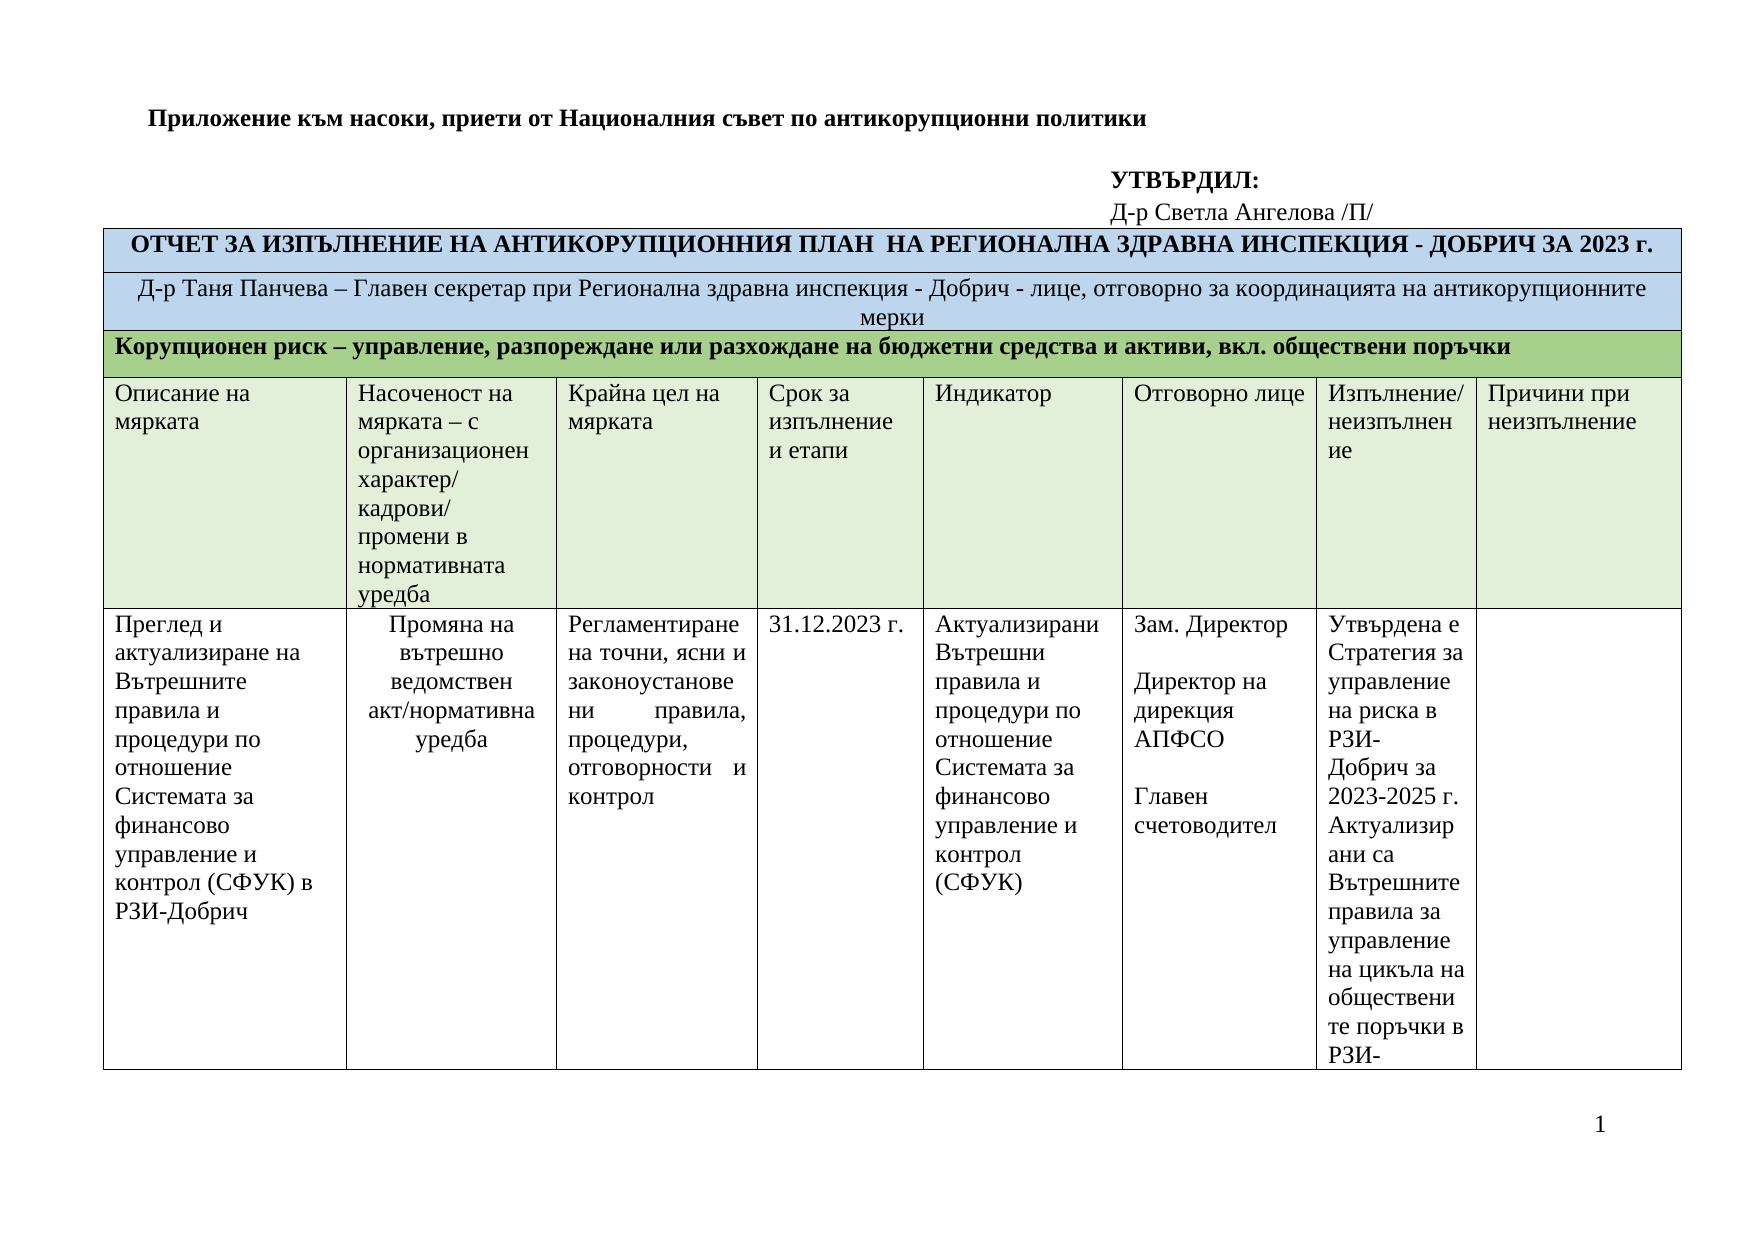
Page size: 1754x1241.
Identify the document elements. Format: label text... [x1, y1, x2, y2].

table_cell Причини при неизпълнение [1477, 378, 1681, 608]
table_cell Описание на мярката [104, 378, 346, 608]
text УТВЪРДИЛ: [148, 166, 1606, 194]
table_cell Отговорно лице [1123, 378, 1316, 608]
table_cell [1123, 609, 1316, 1069]
table_cell 31.12.2023 г. [758, 609, 923, 1069]
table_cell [924, 609, 1122, 1069]
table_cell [557, 609, 757, 1069]
text Д-р Светла Ангелова /П/ [148, 197, 1606, 225]
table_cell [104, 609, 346, 1069]
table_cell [347, 609, 556, 1069]
table_cell Корупционен риск – управление, разпореждане или разхождане на бюджетни средства и активи, вкл. обществени поръчки [104, 331, 1681, 377]
table_cell Д-р Таня Панчева – Главен секретар при Регионална здравна инспекция - Добрич - лице, отговорно за координацията на антикорупционните мерки [104, 273, 1681, 330]
table_cell [1477, 609, 1681, 1069]
table_cell Насоченост на мярката – с организационен характер/ кадрови/ промени в нормативната уредба [347, 378, 556, 608]
table_cell Индикатор [924, 378, 1122, 608]
table_cell Срок за изпълнение и етапи [758, 378, 923, 608]
table_cell Изпълнение/ неизпълнение [1317, 378, 1476, 608]
text Приложение към насоки, приети от Националния съвет по антикорупционни политики [148, 103, 1606, 132]
table_cell Крайна цел на мярката [557, 378, 757, 608]
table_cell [1317, 609, 1476, 1069]
table_header ОТЧЕТ ЗА ИЗПЪЛНЕНИЕ НА АНТИКОРУПЦИОННИЯ ПЛАН НА РЕГИОНАЛНА ЗДРАВНА ИНСПЕКЦИЯ - ДОБРИЧ ЗА 2023 г. [104, 229, 1681, 272]
